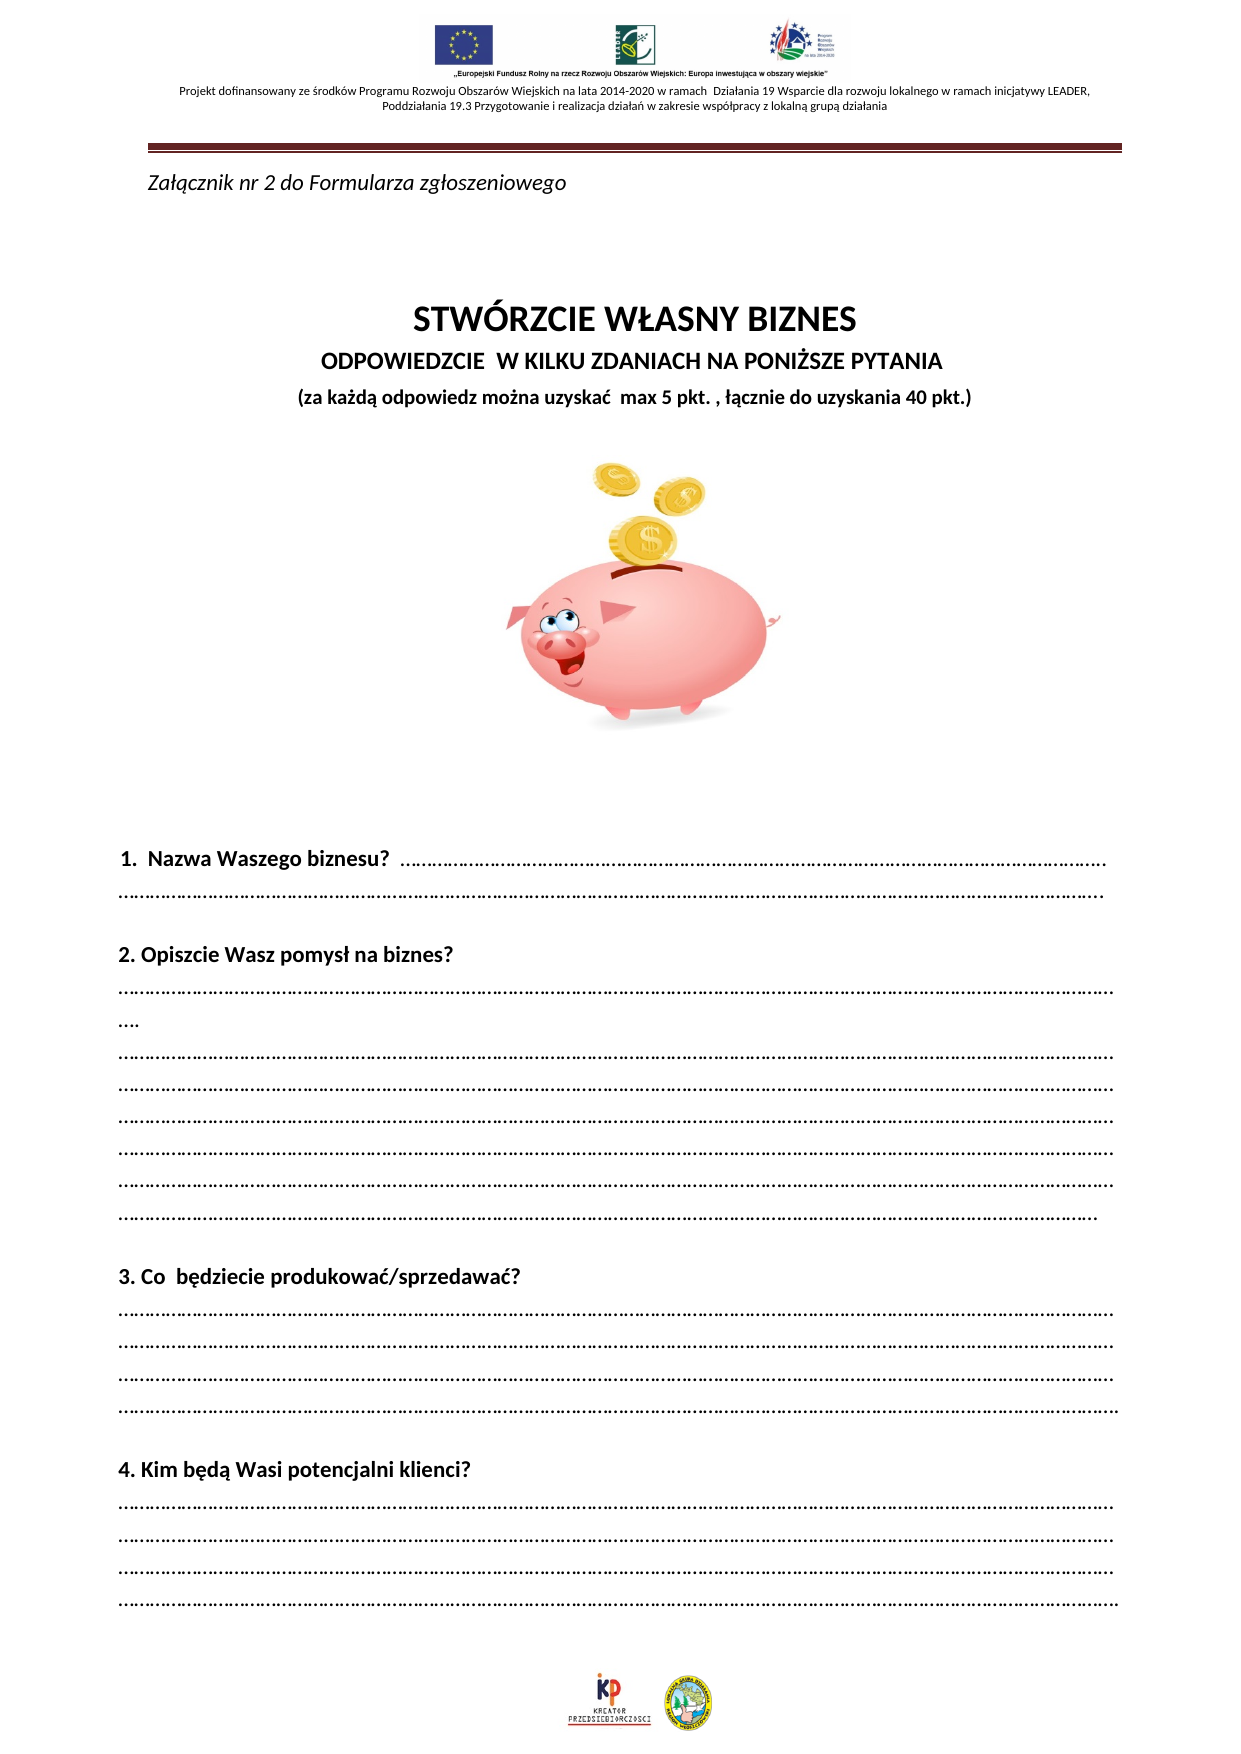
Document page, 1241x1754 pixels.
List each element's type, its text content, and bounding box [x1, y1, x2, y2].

text Załącznik nr 2 do Formularza zgłoszeniowego [148, 168, 1122, 196]
list 3. Co będziecie produkować/sprzedawać? [118, 1230, 1122, 1290]
picture [418, 14, 852, 83]
list ………………………………………………………………………………………………………………………………………………………………………………………………………………………………………………………………………………………………………………………………………………………………………………………………………………………………………………………………………………………………………………………………………………………………………………………………………………………………………………………………………………………………. [118, 1487, 1122, 1612]
picture [482, 455, 804, 739]
list Nazwa Waszego biznesu? …………………………………………………………………………………………………………………….. [120, 844, 1122, 872]
text STWÓRZCIE WŁASNY BIZNES ODPOWIEDZCIE W KILKU ZDANIACH NA PONIŻSZE PYTANIA (za każdą odpowiedz można uzyskać max 5 pkt. , łącznie do uzyskania 40 pkt.) [148, 295, 1122, 411]
list ………………………………………………………………………………………………………………………………………………………………………………………………………………………………………………………………………………………………………………………………………………………………………………………………………………………………………………………………………………………………………………………………………………………………………………………………………………………………………………………………………………………………. [118, 1294, 1122, 1419]
list ……………………………………………………………………………………………………………………………………………………………………. [118, 876, 1122, 904]
list 4. Kim będą Wasi potencjalni klienci? [118, 1423, 1122, 1483]
list 2. Opiszcie Wasz pomysł na biznes? ………………………………………………………………………………………………………………………………………………………………………….…………………………………………………………………………………………………………………………………………………………………………………………………………………………………………………………………………………………………………………………………………………………………………………………………………………………………………………………………………………………………………………………………………………………………………………………………………………………………………………………………………………………………………………………………………………………………………………………………………………………………………………………………………………………………………………………………………………………………………………………………………………………………………… [118, 940, 1122, 1226]
picture [557, 1668, 713, 1732]
